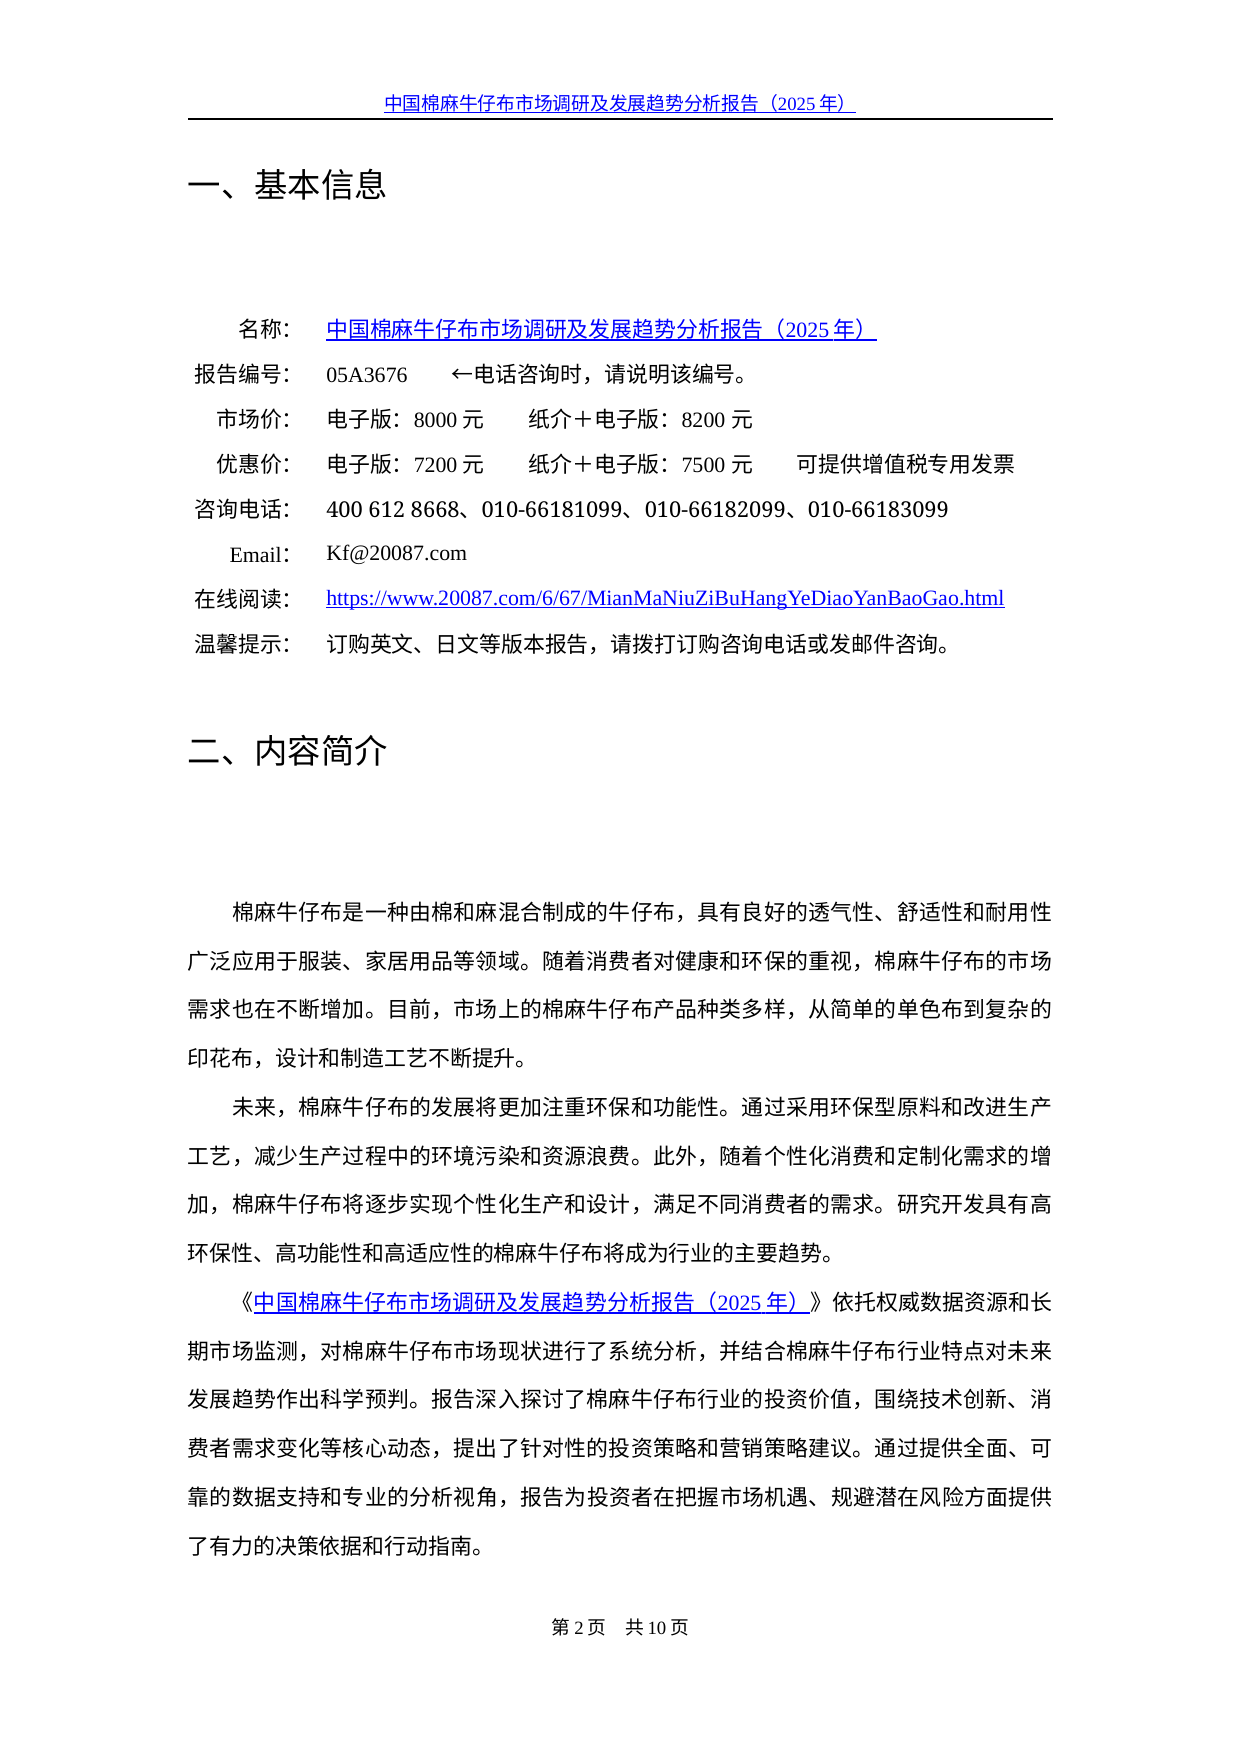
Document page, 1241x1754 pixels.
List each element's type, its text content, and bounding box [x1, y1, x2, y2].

title 二、内容简介 [187, 717, 1053, 782]
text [187, 894, 1053, 1561]
table_cell 咨询电话： [167, 492, 315, 537]
table_cell 400 612 8668、010-66181099、010-66182099、010-66183099 [315, 492, 1073, 537]
table_header 名称： [167, 312, 315, 357]
table_cell [315, 582, 1073, 627]
title 一、基本信息 [187, 150, 1053, 215]
table_cell 电子版：7200 元 纸介＋电子版：7500 元 可提供增值税专用发票 [315, 447, 1073, 492]
table_cell 订购英文、日文等版本报告，请拨打订购咨询电话或发邮件咨询。 [315, 627, 1073, 672]
table_cell 优惠价： [167, 447, 315, 492]
table_cell 在线阅读： [167, 582, 315, 627]
table_cell 05A3676 ←电话咨询时，请说明该编号。 [315, 357, 1073, 402]
table_cell 温馨提示： [167, 627, 315, 672]
table_cell 市场价： [167, 402, 315, 447]
table_cell Kf@20087.com [315, 537, 1073, 582]
table_cell 报告编号： [167, 357, 315, 402]
table_cell Email： [167, 537, 315, 582]
table_header 中国棉麻牛仔布市场调研及发展趋势分析报告（2025年） [315, 312, 1073, 357]
table_cell 电子版：8000 元 纸介＋电子版：8200 元 [315, 402, 1073, 447]
